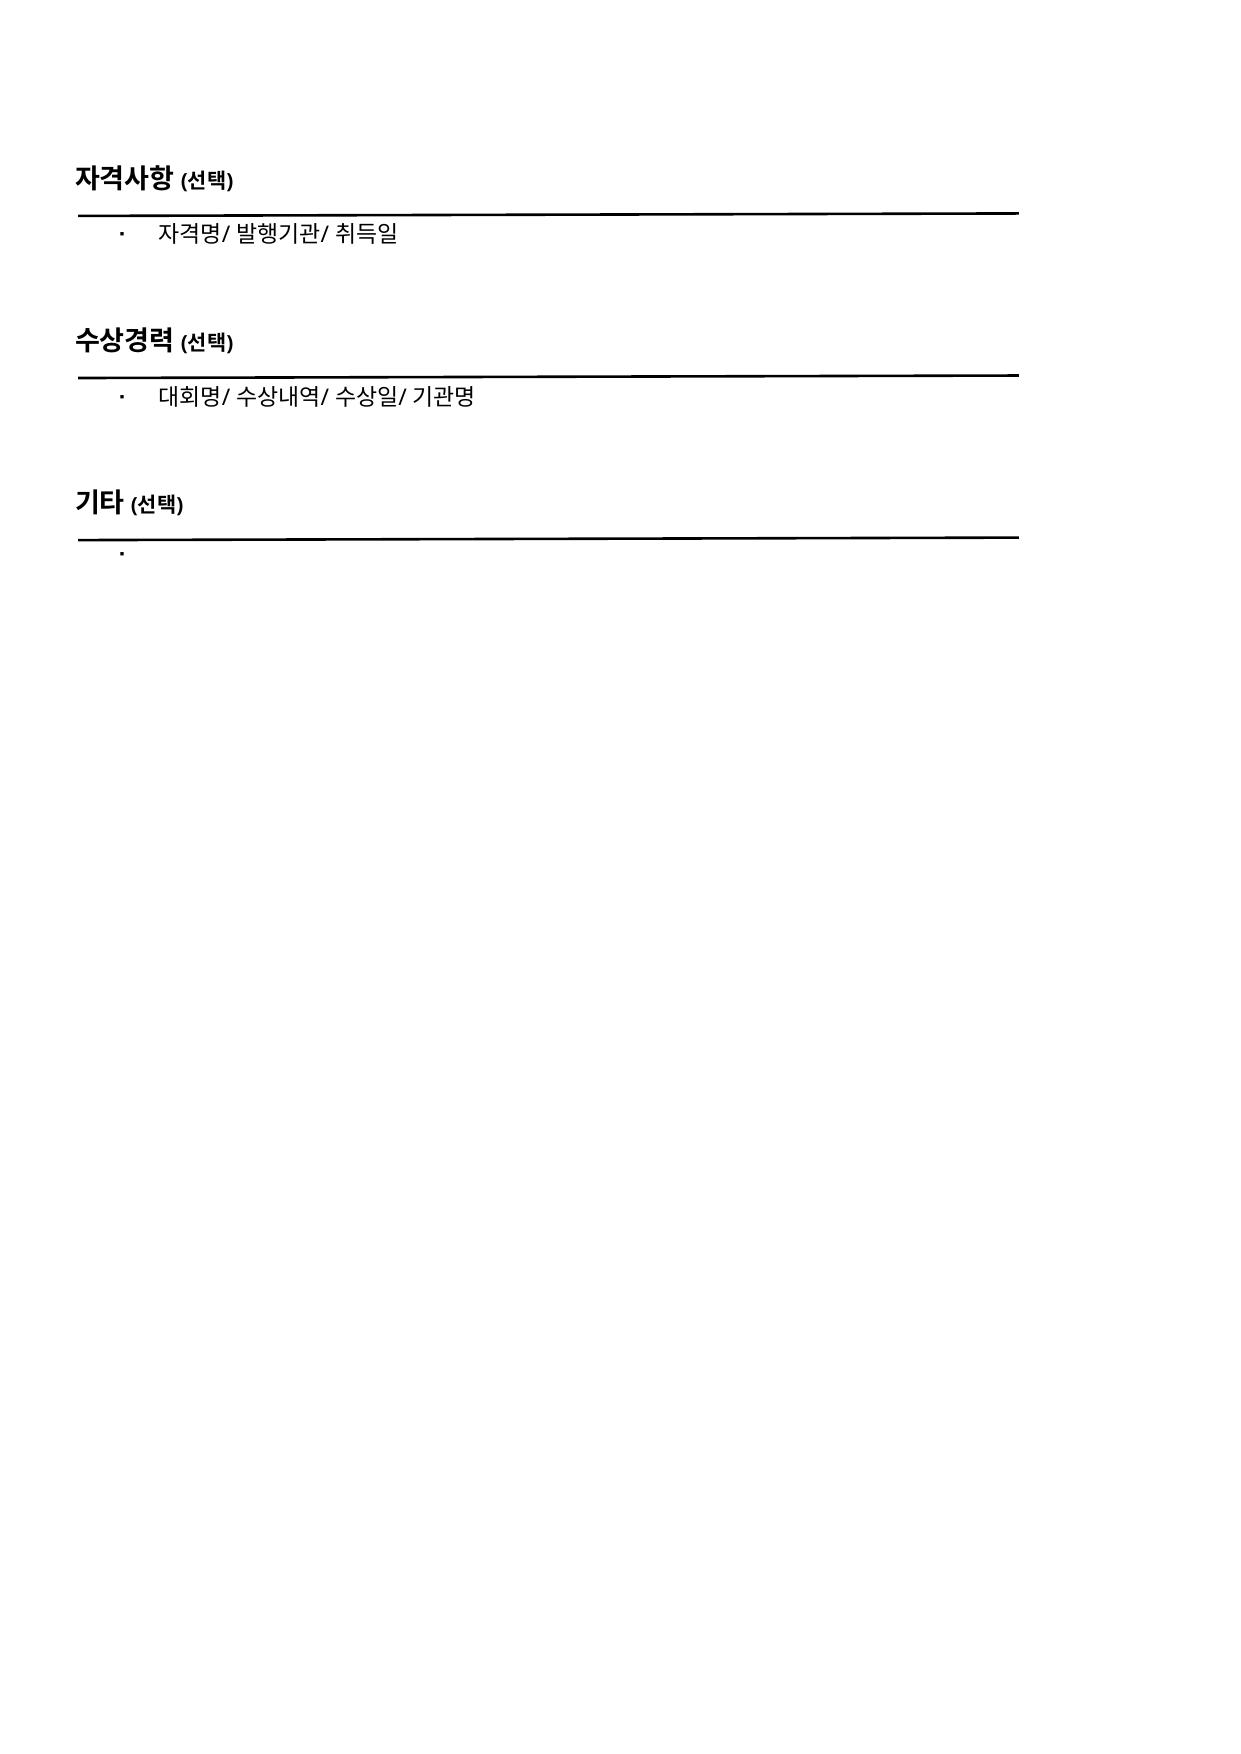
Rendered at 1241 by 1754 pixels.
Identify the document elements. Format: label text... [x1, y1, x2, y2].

list 자격명/ 발행기관/ 취득일 [117, 216, 1165, 249]
text 자격사항 (선택) [75, 157, 1165, 196]
text 수상경력 (선택) [75, 319, 1165, 358]
list 대회명/ 수상내역/ 수상일/ 기관명 [117, 378, 1165, 412]
text 기타 (선택) [75, 481, 1165, 521]
